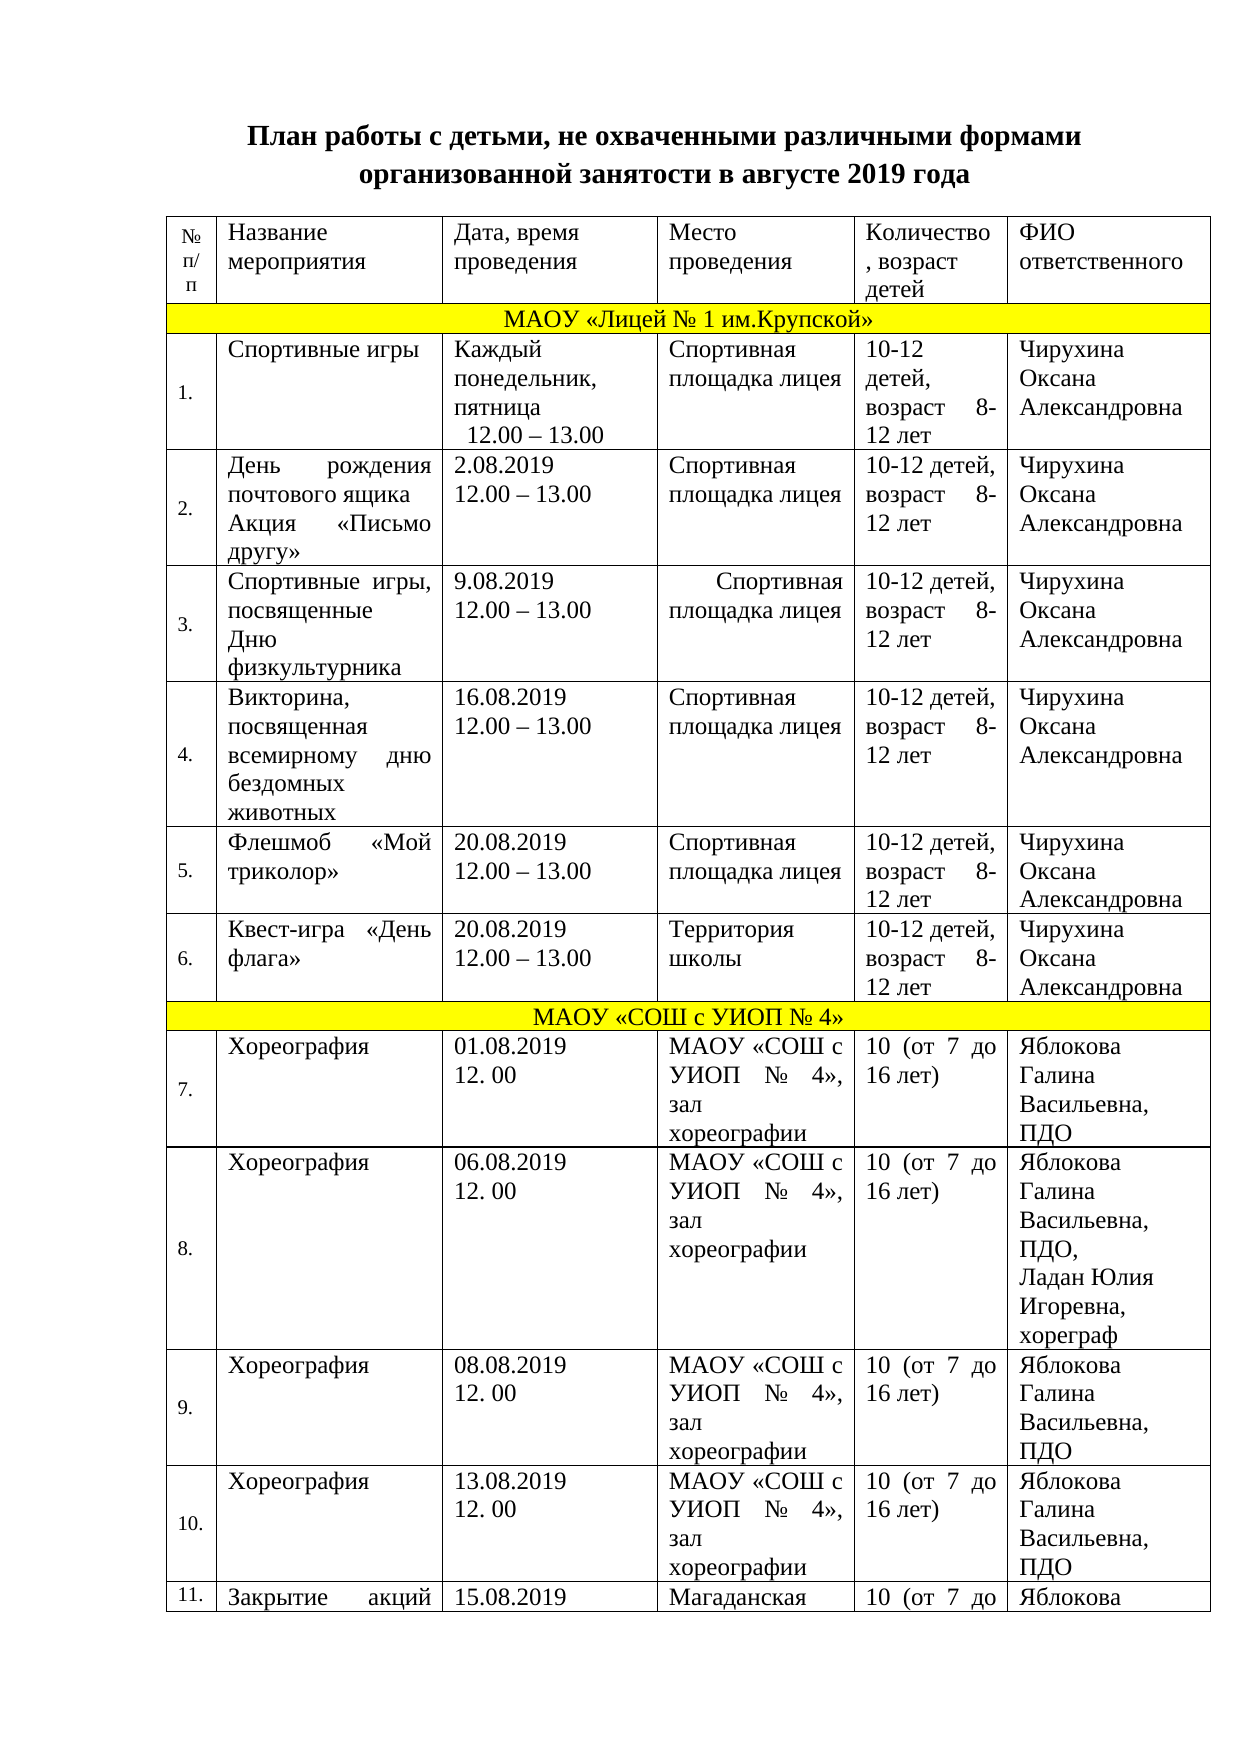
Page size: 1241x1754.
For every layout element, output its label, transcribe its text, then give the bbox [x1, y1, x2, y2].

table_cell 2.08.2019 12.00 – 13.00 [443, 450, 657, 565]
table_cell [167, 566, 216, 681]
table_cell Яблокова Галина Васильевна, ПДО [1008, 1031, 1210, 1146]
table_cell Территория школы [658, 914, 854, 1001]
table_cell Чирухина Оксана Александровна [1008, 914, 1210, 1001]
table_cell Чирухина Оксана Александровна [1008, 566, 1210, 681]
table_cell МАОУ «СОШ с УИОП № 4», зал хореографии [658, 1031, 854, 1146]
table_cell 08.08.2019 12. 00 [443, 1350, 657, 1465]
table_cell День рождения почтового ящика Акция «Письмо другу» [217, 450, 442, 565]
table_cell МАОУ «СОШ с УИОП № 4», зал хореографии [658, 1148, 854, 1349]
table_cell Спортивная площадка лицея [658, 827, 854, 913]
table_cell 10-12 детей, возраст 8-12 лет [855, 914, 1007, 1001]
table_cell [167, 1466, 216, 1581]
table_header Количество, возраст детей [855, 217, 1007, 303]
table_cell Чирухина Оксана Александровна [1008, 334, 1210, 449]
table_cell Чирухина Оксана Александровна [1008, 682, 1210, 826]
table_cell 10 (от 7 до 16 лет) [855, 1582, 1007, 1611]
table_cell Яблокова Галина Васильевна, ПДО, Ладан Юлия Игоревна, хореграф [1008, 1148, 1210, 1349]
table_cell Квест-игра «День флага» [217, 914, 442, 1001]
table_cell [167, 1350, 216, 1465]
table_cell 01.08.2019 12. 00 [443, 1031, 657, 1146]
table_cell Викторина, посвященная всемирному дню бездомных животных [217, 682, 442, 826]
table_cell 20.08.2019 12.00 – 13.00 [443, 827, 657, 913]
table_cell 10 (от 7 до 16 лет) [855, 1466, 1007, 1581]
table_cell Спортивная площадка лицея [658, 450, 854, 565]
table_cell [217, 1582, 442, 1611]
table_cell 10 (от 7 до 16 лет) [855, 1031, 1007, 1146]
table_cell Хореография [217, 1466, 442, 1581]
table_cell Чирухина Оксана Александровна [1008, 450, 1210, 565]
text План работы с детьми, не охваченными различными формами организованной занятости в августе 2019 года [177, 118, 1152, 190]
table_cell Хореография [217, 1148, 442, 1349]
table_cell [167, 682, 216, 826]
table_header Название мероприятия [217, 217, 442, 303]
table_cell Спортивная площадка лицея [658, 334, 854, 449]
table_cell [167, 914, 216, 1001]
table_cell [167, 1148, 216, 1349]
table_cell Яблокова Галина Васильевна, ПДО [1008, 1350, 1210, 1465]
table_cell Яблокова Галина Васильевна, ПДО [1008, 1466, 1210, 1581]
table_cell Спортивные игры, посвященные Дню физкультурника [217, 566, 442, 681]
table_header № п/п [167, 217, 216, 303]
table_cell Спортивная площадка лицея [658, 682, 854, 826]
table_cell [167, 827, 216, 913]
table_cell [167, 450, 216, 565]
table_cell 10 (от 7 до 16 лет) [855, 1350, 1007, 1465]
table_cell МАОУ «СОШ с УИОП № 4», зал хореографии [658, 1350, 854, 1465]
table_cell [167, 1582, 216, 1611]
table_cell 13.08.2019 12. 00 [443, 1466, 657, 1581]
table_cell Каждый понедельник, пятница 12.00 – 13.00 [443, 334, 657, 449]
table_cell МАОУ «Лицей № 1 им.Крупской» [167, 304, 1210, 333]
table_cell 10-12 детей, возраст 8-12 лет [855, 566, 1007, 681]
table_cell МАОУ «СОШ с УИОП № 4», зал хореографии [658, 1466, 854, 1581]
table_cell Флешмоб «Мой триколор» [217, 827, 442, 913]
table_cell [1008, 1582, 1210, 1611]
table_header Место проведения [658, 217, 854, 303]
table_cell Спортивные игры [217, 334, 442, 449]
table_cell Хореография [217, 1350, 442, 1465]
table_cell 16.08.2019 12.00 – 13.00 [443, 682, 657, 826]
table_cell Чирухина Оксана Александровна [1008, 827, 1210, 913]
table_cell 20.08.2019 12.00 – 13.00 [443, 914, 657, 1001]
table_cell Хореография [217, 1031, 442, 1146]
table_cell [167, 334, 216, 449]
table_cell Спортивная площадка лицея [658, 566, 854, 681]
table_cell Магаданская площадь [658, 1582, 854, 1611]
table_header ФИО ответственного [1008, 217, 1210, 303]
table_cell 10-12 детей, возраст 8-12 лет [855, 682, 1007, 826]
table_cell 10-12 детей, возраст 8-12 лет [855, 827, 1007, 913]
table_cell 10-12 детей, возраст 8-12 лет [855, 450, 1007, 565]
table_cell 06.08.2019 12. 00 [443, 1148, 657, 1349]
table_cell 9.08.2019 12.00 – 13.00 [443, 566, 657, 681]
table_cell [167, 1031, 216, 1146]
table_cell 10 (от 7 до 16 лет) [855, 1148, 1007, 1349]
table_cell 15.08.2019 17. 00 [443, 1582, 657, 1611]
table_header Дата, время проведения [443, 217, 657, 303]
table_cell 10-12 детей, возраст 8-12 лет [855, 334, 1007, 449]
table_cell МАОУ «СОШ с УИОП № 4» [167, 1002, 1210, 1030]
